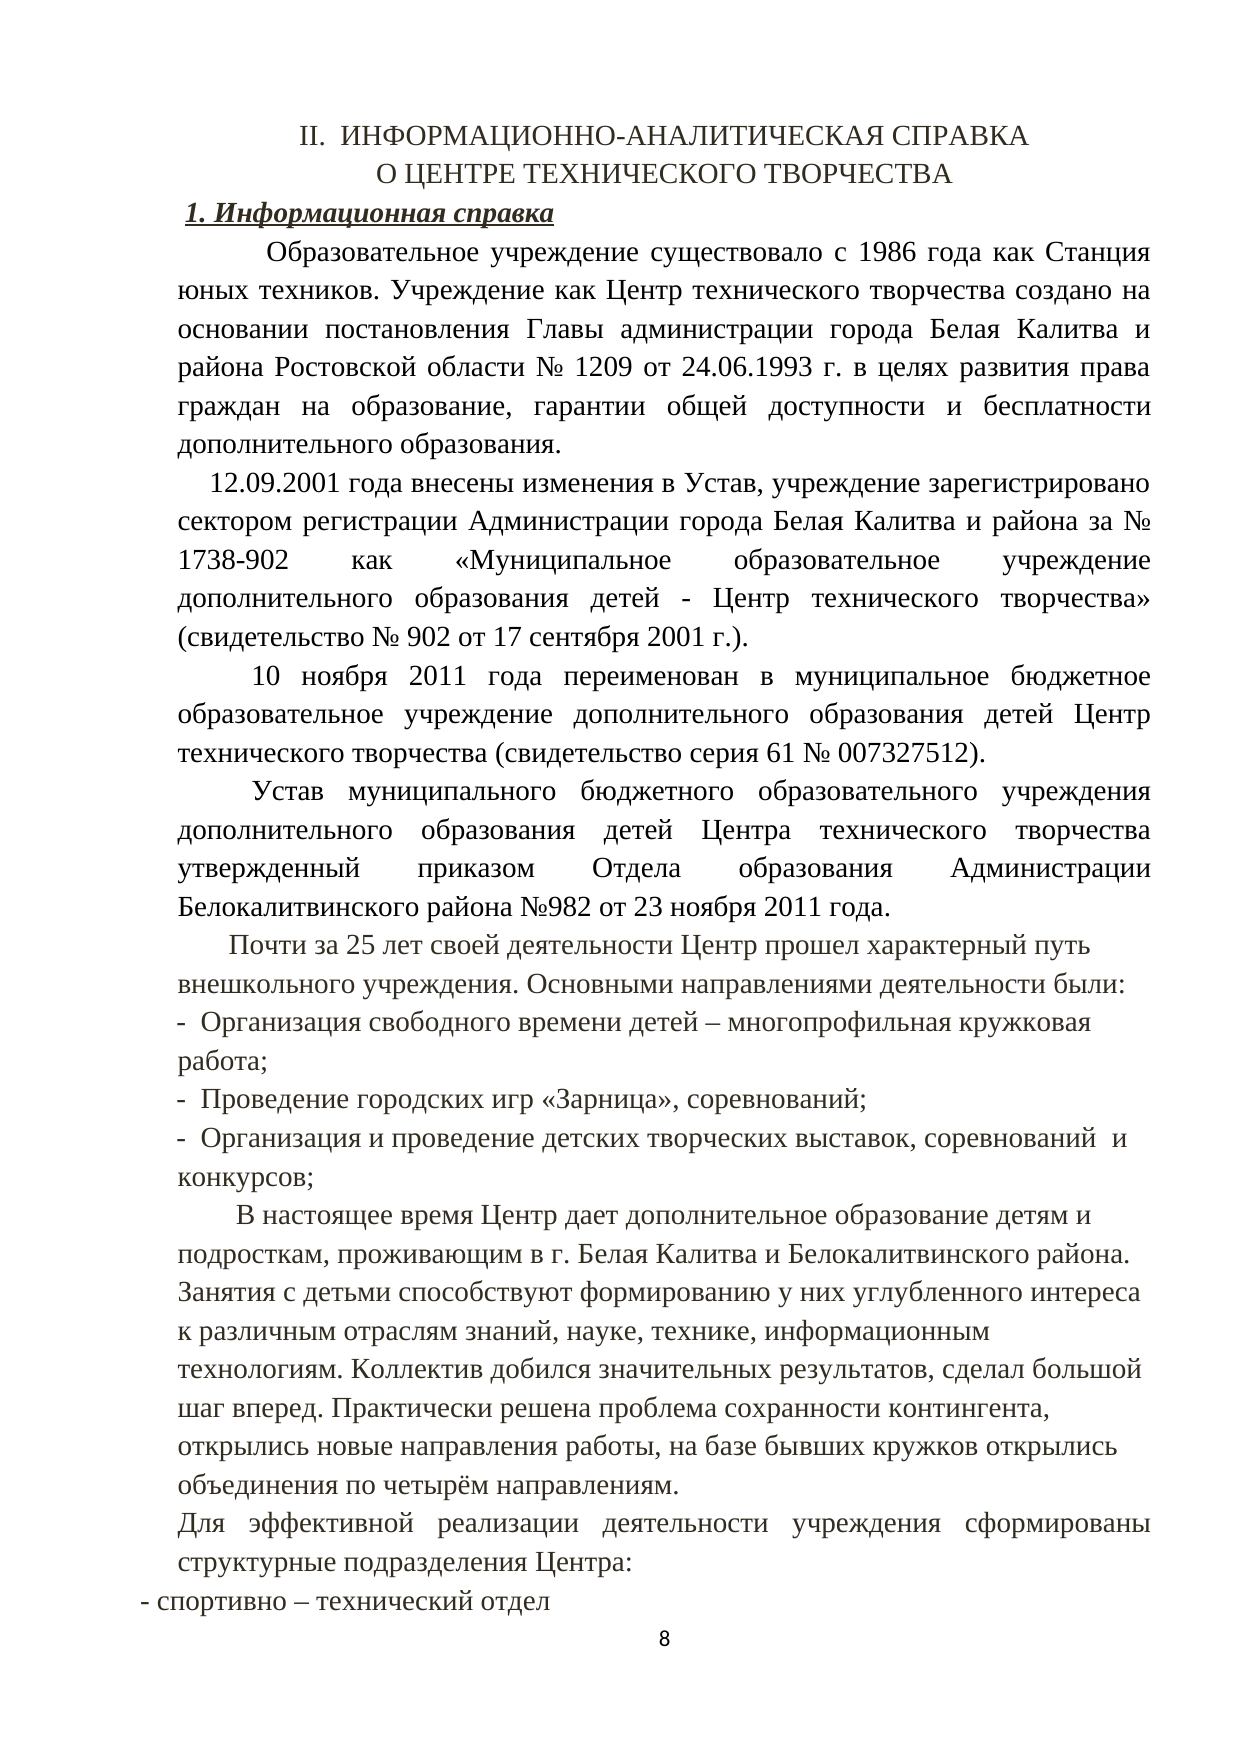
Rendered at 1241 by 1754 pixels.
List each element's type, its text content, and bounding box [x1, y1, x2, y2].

text 10 ноября 2011 года переименован в муниципальное бюджетное образовательное учреждение дополнительного образования детей Центр технического творчества (свидетельство серия 61 № 007327512). [177, 658, 1152, 768]
text Для эффективной реализации деятельности учреждения сформированы структурные подразделения Центра: [177, 1506, 1152, 1578]
text 12.09.2001 года внесены изменения в Устав, учреждение зарегистрировано сектором регистрации Администрации города Белая Калитва и района за № 1738-902 как «Муниципальное образовательное учреждение дополнительного образования детей - Центр технического творчества» (свидетельство № 902 от 17 сентября 2001 г.). [177, 465, 1152, 653]
text - спортивно – технический отдел [140, 1583, 1152, 1616]
text В настоящее время Центр дает дополнительное образование детям и подросткам, проживающим в г. Белая Калитва и Белокалитвинского района. Занятия с детьми способствуют формированию у них углубленного интереса к различным отраслям знаний, науке, технике, информационным технологиям. Коллектив добился значительных результатов, сделал большой шаг вперед. Практически решена проблема сохранности контингента, открылись новые направления работы, на базе бывших кружков открылись объединения по четырём направлениям. [177, 1197, 1152, 1501]
text Почти за 25 лет своей деятельности Центр прошел характерный путь внешкольного учреждения. Основными направлениями деятельности были: [177, 927, 1152, 999]
text Устав муниципального бюджетного образовательного учреждения дополнительного образования детей Центра технического творчества утвержденный приказом Отдела образования Администрации Белокалитвинского района №982 от 23 ноября 2011 года. [177, 773, 1152, 922]
text - Организация и проведение детских творческих выставок, соревнований и конкурсов; [140, 1120, 1152, 1192]
text - Проведение городских игр «Зарница», соревнований; [140, 1082, 1152, 1115]
text II. Информационно-аналитическая справка [177, 118, 1152, 152]
text - Организация свободного времени детей – многопрофильная кружковая работа; [140, 1004, 1152, 1077]
text о Центре технического творчества [177, 157, 1152, 190]
text 1. Информационная справка [177, 195, 1152, 229]
text Образовательное учреждение существовало с 1986 года как Станция юных техников. Учреждение как Центр технического творчества создано на основании постановления Главы администрации города Белая Калитва и района Ростовской области № 1209 от 24.06.1993 г. в целях развития права граждан на образование, гарантии общей доступности и бесплатности дополнительного образования. [177, 234, 1152, 460]
